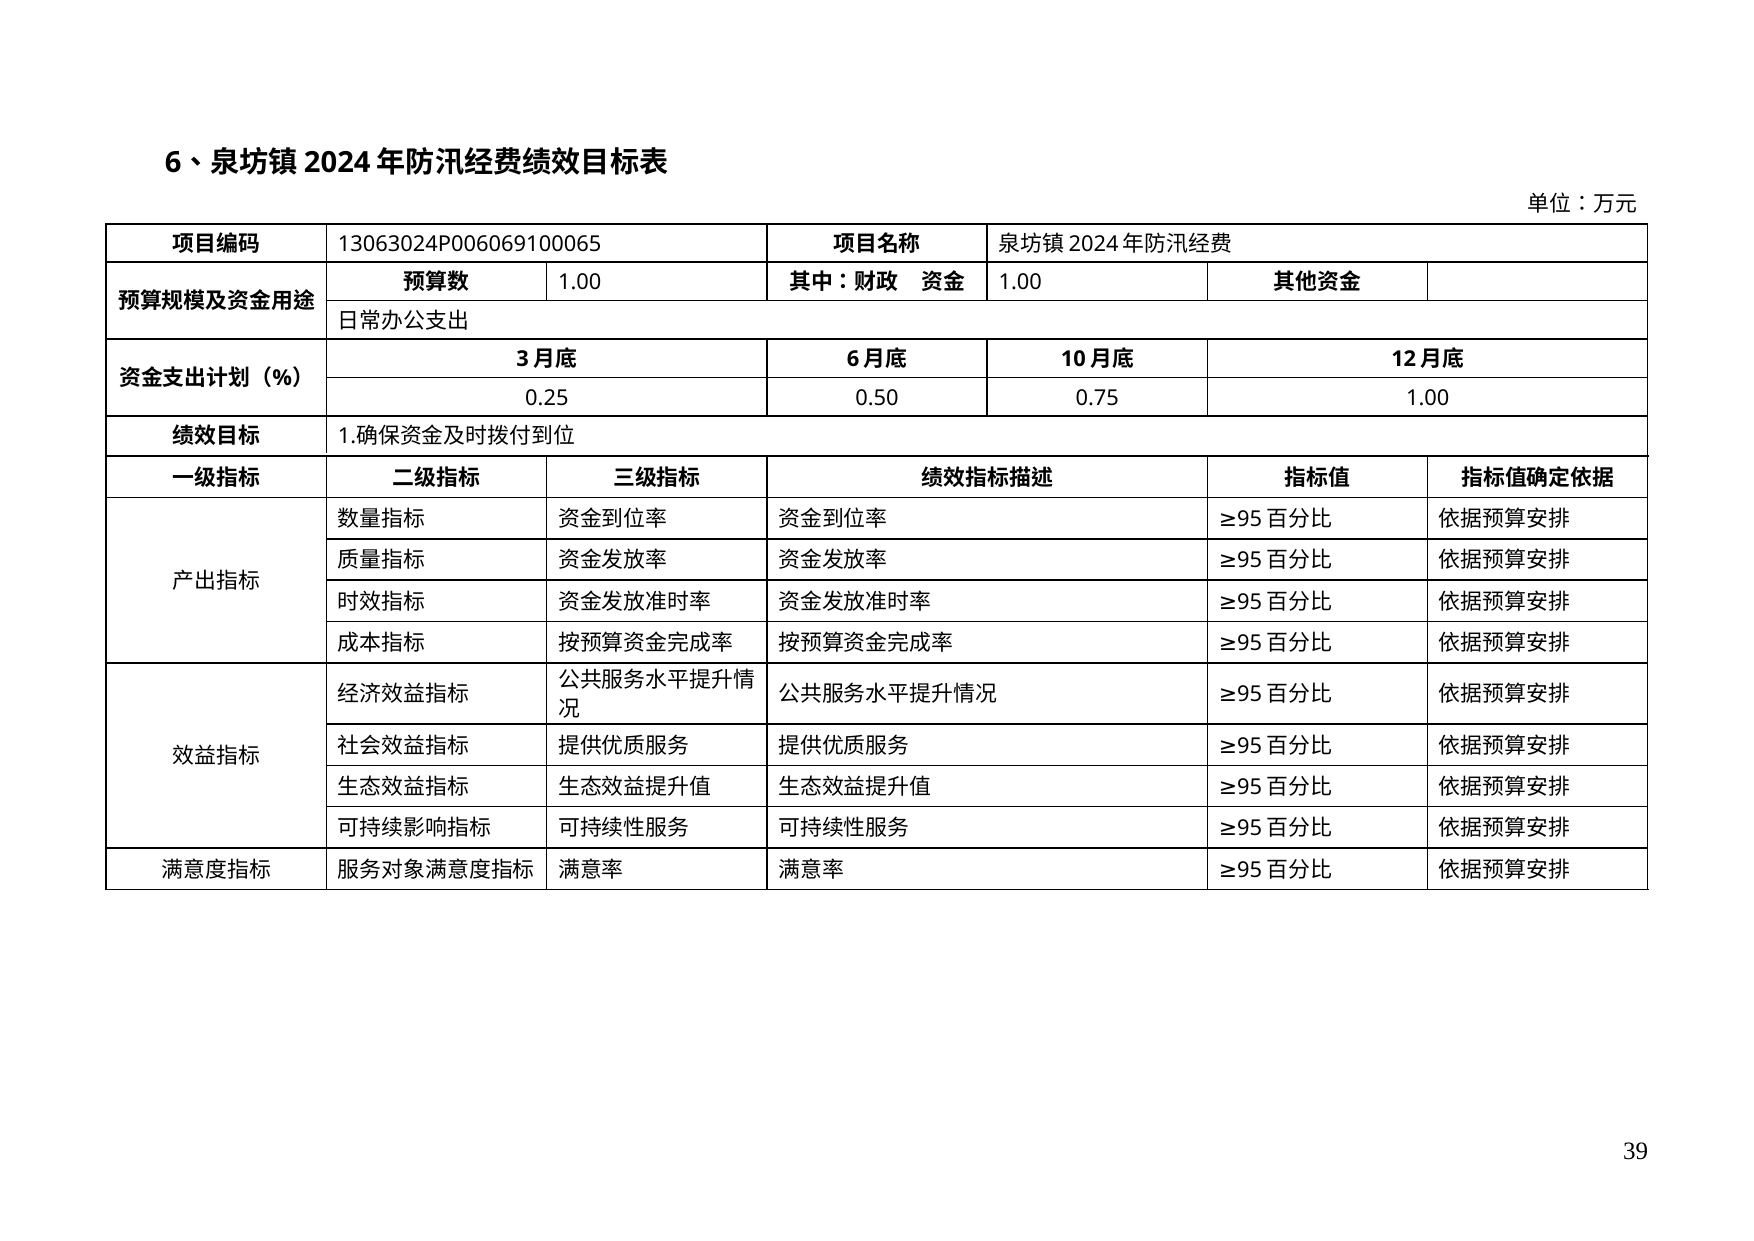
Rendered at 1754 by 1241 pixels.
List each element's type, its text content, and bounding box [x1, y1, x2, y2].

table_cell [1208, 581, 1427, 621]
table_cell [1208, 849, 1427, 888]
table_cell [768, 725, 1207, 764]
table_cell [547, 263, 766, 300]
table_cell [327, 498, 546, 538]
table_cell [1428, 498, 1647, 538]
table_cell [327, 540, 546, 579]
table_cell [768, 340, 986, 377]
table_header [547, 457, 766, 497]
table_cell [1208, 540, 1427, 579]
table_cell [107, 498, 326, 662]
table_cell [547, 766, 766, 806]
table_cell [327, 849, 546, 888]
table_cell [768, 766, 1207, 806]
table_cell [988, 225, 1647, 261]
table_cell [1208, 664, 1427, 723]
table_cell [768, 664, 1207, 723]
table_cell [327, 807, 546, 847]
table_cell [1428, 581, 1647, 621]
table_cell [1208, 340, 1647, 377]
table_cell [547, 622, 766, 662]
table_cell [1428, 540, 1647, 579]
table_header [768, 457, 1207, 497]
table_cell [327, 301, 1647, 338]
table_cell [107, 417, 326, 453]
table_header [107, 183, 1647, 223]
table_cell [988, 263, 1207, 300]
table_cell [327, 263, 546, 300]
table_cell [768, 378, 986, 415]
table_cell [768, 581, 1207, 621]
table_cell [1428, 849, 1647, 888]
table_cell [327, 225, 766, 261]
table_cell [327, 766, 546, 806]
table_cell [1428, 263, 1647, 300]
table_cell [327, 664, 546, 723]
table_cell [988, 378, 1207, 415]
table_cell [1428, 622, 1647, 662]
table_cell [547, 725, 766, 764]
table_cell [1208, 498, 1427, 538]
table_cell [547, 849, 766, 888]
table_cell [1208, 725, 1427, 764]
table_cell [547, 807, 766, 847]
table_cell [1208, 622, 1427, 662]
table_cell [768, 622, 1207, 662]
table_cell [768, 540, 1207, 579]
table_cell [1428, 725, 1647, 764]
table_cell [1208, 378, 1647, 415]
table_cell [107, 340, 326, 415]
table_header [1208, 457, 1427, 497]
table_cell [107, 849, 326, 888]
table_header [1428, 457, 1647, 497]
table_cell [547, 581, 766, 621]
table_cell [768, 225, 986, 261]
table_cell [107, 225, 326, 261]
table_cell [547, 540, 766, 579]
text 6、泉坊镇2024年防汛经费绩效目标表 [106, 142, 1648, 181]
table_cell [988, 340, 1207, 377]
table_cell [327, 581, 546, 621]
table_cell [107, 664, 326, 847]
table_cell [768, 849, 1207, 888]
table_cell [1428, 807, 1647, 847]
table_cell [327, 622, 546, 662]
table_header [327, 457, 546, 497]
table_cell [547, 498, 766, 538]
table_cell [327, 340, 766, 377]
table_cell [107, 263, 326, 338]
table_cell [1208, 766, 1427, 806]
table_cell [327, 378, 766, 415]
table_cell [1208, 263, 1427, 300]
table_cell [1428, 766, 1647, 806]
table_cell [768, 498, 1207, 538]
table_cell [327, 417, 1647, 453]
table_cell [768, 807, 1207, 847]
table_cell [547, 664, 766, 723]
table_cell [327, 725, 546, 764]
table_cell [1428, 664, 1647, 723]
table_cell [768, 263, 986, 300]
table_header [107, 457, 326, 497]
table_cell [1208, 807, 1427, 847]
